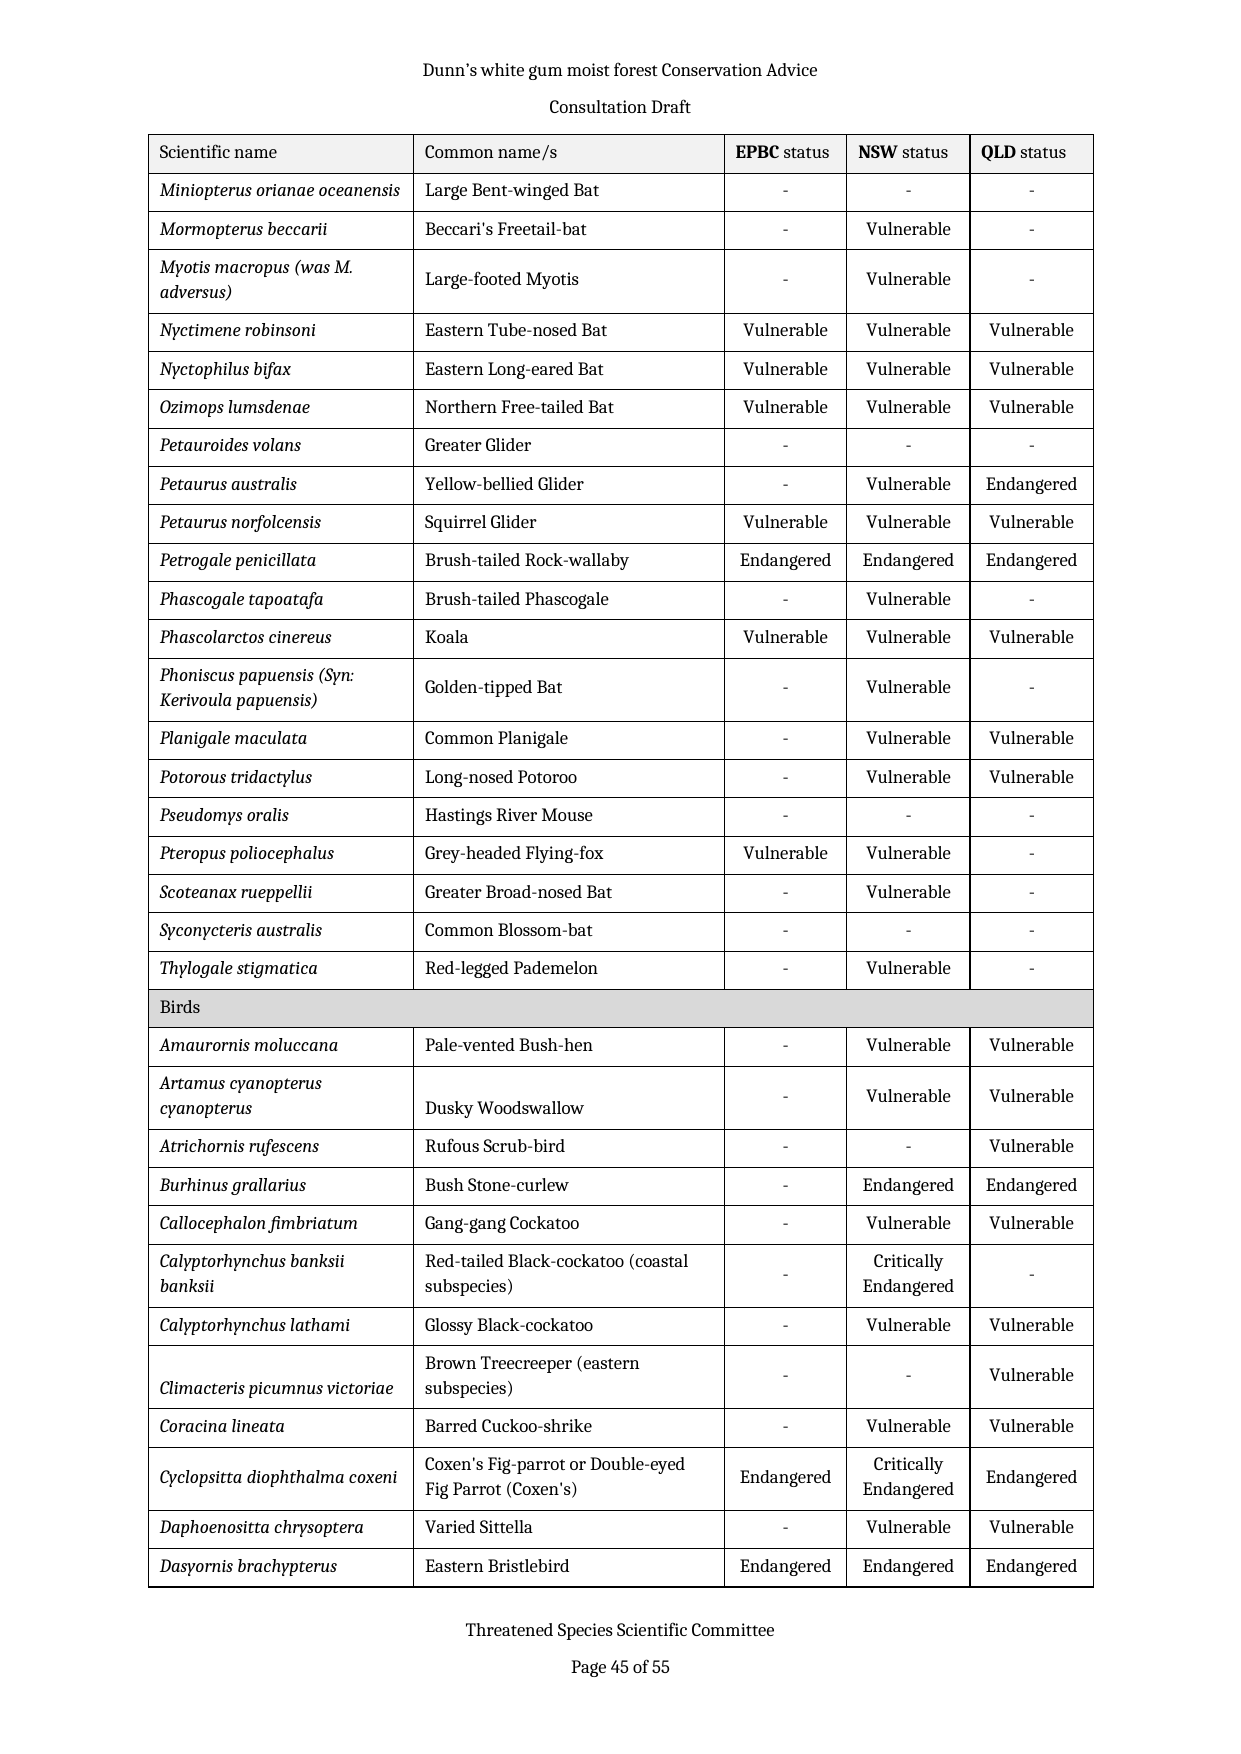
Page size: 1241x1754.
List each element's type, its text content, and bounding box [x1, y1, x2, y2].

table_cell Dasyornis brachypterus [149, 1549, 413, 1586]
table_cell Hastings River Mouse [414, 798, 724, 836]
table_cell Endangered [971, 1448, 1093, 1510]
table_cell Critically Endangered [847, 1245, 969, 1307]
table_cell - [847, 429, 969, 466]
table_cell Birds [149, 990, 1093, 1027]
table_cell Brush-tailed Phascogale [414, 582, 724, 619]
table_cell Vulnerable [847, 952, 969, 989]
table_cell Vulnerable [971, 760, 1093, 797]
table_cell Myotis macropus (was M. adversus) [149, 250, 413, 312]
table_cell Endangered [847, 544, 969, 581]
table_cell Eastern Tube-nosed Bat [414, 314, 724, 351]
table_cell Common Blossom-bat [414, 913, 724, 951]
table_cell Pteropus poliocephalus [149, 837, 413, 874]
table_cell Artamus cyanopterus cyanopterus [149, 1067, 413, 1129]
table_cell Vulnerable [847, 250, 969, 312]
table_cell Endangered [725, 1549, 846, 1586]
table_cell Phascogale tapoatafa [149, 582, 413, 619]
table_cell - [971, 582, 1093, 619]
table_cell Vulnerable [725, 390, 846, 427]
table_cell Vulnerable [847, 1067, 969, 1129]
table_cell Endangered [725, 544, 846, 581]
table_cell Barred Cuckoo-shrike [414, 1409, 724, 1447]
table_header EPBC status [725, 135, 846, 173]
table_cell Gang-gang Cockatoo [414, 1206, 724, 1244]
table_cell Vulnerable [847, 620, 969, 657]
table_cell Pale-vented Bush-hen [414, 1028, 724, 1066]
table_cell - [725, 1346, 846, 1408]
table_cell Koala [414, 620, 724, 657]
table_cell - [971, 837, 1093, 874]
table_cell - [725, 659, 846, 721]
table_cell Endangered [971, 467, 1093, 504]
table_cell Grey-headed Flying-fox [414, 837, 724, 874]
table_cell Vulnerable [847, 582, 969, 619]
table_cell Golden-tipped Bat [414, 659, 724, 721]
table_cell Vulnerable [971, 1346, 1093, 1408]
table_cell - [725, 1028, 846, 1066]
table_cell Red-tailed Black-cockatoo (coastal subspecies) [414, 1245, 724, 1307]
table_cell - [971, 212, 1093, 249]
table_cell Vulnerable [725, 505, 846, 542]
table_cell - [725, 1130, 846, 1167]
table_cell - [971, 174, 1093, 211]
table_cell Nyctophilus bifax [149, 352, 413, 389]
table_cell Thylogale stigmatica [149, 952, 413, 989]
table_cell Petrogale penicillata [149, 544, 413, 581]
table_cell - [725, 1067, 846, 1129]
table_cell Petaurus norfolcensis [149, 505, 413, 542]
table_cell Vulnerable [971, 352, 1093, 389]
table_cell Dusky Woodswallow [414, 1067, 724, 1129]
table_cell Petaurus australis [149, 467, 413, 504]
table_cell - [847, 913, 969, 951]
table_cell Nyctimene robinsoni [149, 314, 413, 351]
table_cell Endangered [971, 1549, 1093, 1586]
table_cell Burhinus grallarius [149, 1168, 413, 1205]
table_header NSW status [847, 135, 969, 173]
table_header Scientific name [149, 135, 413, 173]
table_cell Large-footed Myotis [414, 250, 724, 312]
table_cell - [725, 212, 846, 249]
table_header QLD status [971, 135, 1093, 173]
table_cell - [725, 952, 846, 989]
table_cell Endangered [725, 1448, 846, 1510]
table_cell Petauroides volans [149, 429, 413, 466]
table_cell Endangered [847, 1168, 969, 1205]
table_cell Vulnerable [847, 659, 969, 721]
table_cell - [725, 798, 846, 836]
table_cell Vulnerable [971, 1130, 1093, 1167]
table_cell - [847, 798, 969, 836]
table_cell - [847, 1346, 969, 1408]
table_cell Vulnerable [725, 837, 846, 874]
table_cell - [971, 429, 1093, 466]
table_cell - [725, 174, 846, 211]
table_cell Vulnerable [847, 875, 969, 912]
table_cell - [725, 875, 846, 912]
table_cell Atrichornis rufescens [149, 1130, 413, 1167]
table_cell Calyptorhynchus banksii banksii [149, 1245, 413, 1307]
table_cell Scoteanax rueppellii [149, 875, 413, 912]
table_cell - [725, 1168, 846, 1205]
table_cell - [971, 798, 1093, 836]
table_cell Vulnerable [847, 837, 969, 874]
table_cell - [971, 875, 1093, 912]
table_cell Vulnerable [971, 390, 1093, 427]
table_cell - [971, 659, 1093, 721]
table_cell - [725, 582, 846, 619]
table_cell Vulnerable [847, 1028, 969, 1066]
table_cell Brush-tailed Rock-wallaby [414, 544, 724, 581]
table_cell Mormopterus beccarii [149, 212, 413, 249]
table_cell Calyptorhynchus lathami [149, 1308, 413, 1345]
table_cell - [725, 722, 846, 759]
table_cell Vulnerable [971, 1409, 1093, 1447]
table_cell Vulnerable [971, 505, 1093, 542]
table_cell Vulnerable [971, 1511, 1093, 1548]
table_cell Coxen's Fig-parrot or Double-eyed Fig Parrot (Coxen's) [414, 1448, 724, 1510]
table_cell Phoniscus papuensis (Syn: Kerivoula papuensis) [149, 659, 413, 721]
table_cell - [725, 760, 846, 797]
table_cell Squirrel Glider [414, 505, 724, 542]
table_cell Vulnerable [847, 1511, 969, 1548]
table_cell Vulnerable [971, 1308, 1093, 1345]
table_cell Vulnerable [971, 314, 1093, 351]
table_cell - [725, 913, 846, 951]
table_cell - [725, 250, 846, 312]
table_cell Rufous Scrub-bird [414, 1130, 724, 1167]
table_cell Vulnerable [847, 352, 969, 389]
table_cell Eastern Long-eared Bat [414, 352, 724, 389]
table_cell Vulnerable [847, 467, 969, 504]
table_cell Common Planigale [414, 722, 724, 759]
table_cell Vulnerable [725, 352, 846, 389]
table_cell - [725, 1308, 846, 1345]
table_cell - [725, 1511, 846, 1548]
table_cell Red-legged Pademelon [414, 952, 724, 989]
table_cell Vulnerable [847, 722, 969, 759]
table_cell - [847, 1130, 969, 1167]
table_cell Vulnerable [847, 1308, 969, 1345]
table_cell Yellow-bellied Glider [414, 467, 724, 504]
table_cell Vulnerable [971, 1028, 1093, 1066]
table_header Common name/s [414, 135, 724, 173]
table_cell Long-nosed Potoroo [414, 760, 724, 797]
table_cell Pseudomys oralis [149, 798, 413, 836]
table_cell Vulnerable [847, 760, 969, 797]
table_cell Planigale maculata [149, 722, 413, 759]
table_cell Endangered [847, 1549, 969, 1586]
table_cell Callocephalon fimbriatum [149, 1206, 413, 1244]
table_cell Vulnerable [971, 1206, 1093, 1244]
table_cell Vulnerable [847, 505, 969, 542]
table_cell Brown Treecreeper (eastern subspecies) [414, 1346, 724, 1408]
table_cell Eastern Bristlebird [414, 1549, 724, 1586]
table_cell - [847, 174, 969, 211]
table_cell Vulnerable [847, 1409, 969, 1447]
table_cell - [725, 1206, 846, 1244]
table_cell Endangered [971, 1168, 1093, 1205]
table_cell Syconycteris australis [149, 913, 413, 951]
table_cell Vulnerable [971, 722, 1093, 759]
table_cell Vulnerable [725, 314, 846, 351]
table_cell Miniopterus orianae oceanensis [149, 174, 413, 211]
table_cell Vulnerable [847, 212, 969, 249]
table_cell Climacteris picumnus victoriae [149, 1346, 413, 1408]
table_cell Greater Broad-nosed Bat [414, 875, 724, 912]
table_cell Vulnerable [847, 314, 969, 351]
table_cell - [971, 1245, 1093, 1307]
table_cell - [725, 1245, 846, 1307]
table_cell - [971, 250, 1093, 312]
table_cell - [725, 467, 846, 504]
table_cell Potorous tridactylus [149, 760, 413, 797]
table_cell Vulnerable [847, 390, 969, 427]
table_cell Endangered [971, 544, 1093, 581]
table_cell Large Bent-winged Bat [414, 174, 724, 211]
table_cell Vulnerable [971, 620, 1093, 657]
table_cell Vulnerable [971, 1067, 1093, 1129]
table_cell Bush Stone-curlew [414, 1168, 724, 1205]
table_cell - [725, 429, 846, 466]
table_cell Coracina lineata [149, 1409, 413, 1447]
table_cell Vulnerable [847, 1206, 969, 1244]
table_cell Greater Glider [414, 429, 724, 466]
table_cell Cyclopsitta diophthalma coxeni [149, 1448, 413, 1510]
table_cell Northern Free-tailed Bat [414, 390, 724, 427]
table_cell - [725, 1409, 846, 1447]
table_cell Daphoenositta chrysoptera [149, 1511, 413, 1548]
table_cell - [971, 913, 1093, 951]
table_cell Varied Sittella [414, 1511, 724, 1548]
table_cell Phascolarctos cinereus [149, 620, 413, 657]
table_cell Amaurornis moluccana [149, 1028, 413, 1066]
table_cell Beccari's Freetail-bat [414, 212, 724, 249]
table_cell Vulnerable [725, 620, 846, 657]
table_cell - [971, 952, 1093, 989]
table_cell Critically Endangered [847, 1448, 969, 1510]
table_cell Glossy Black-cockatoo [414, 1308, 724, 1345]
table_cell Ozimops lumsdenae [149, 390, 413, 427]
